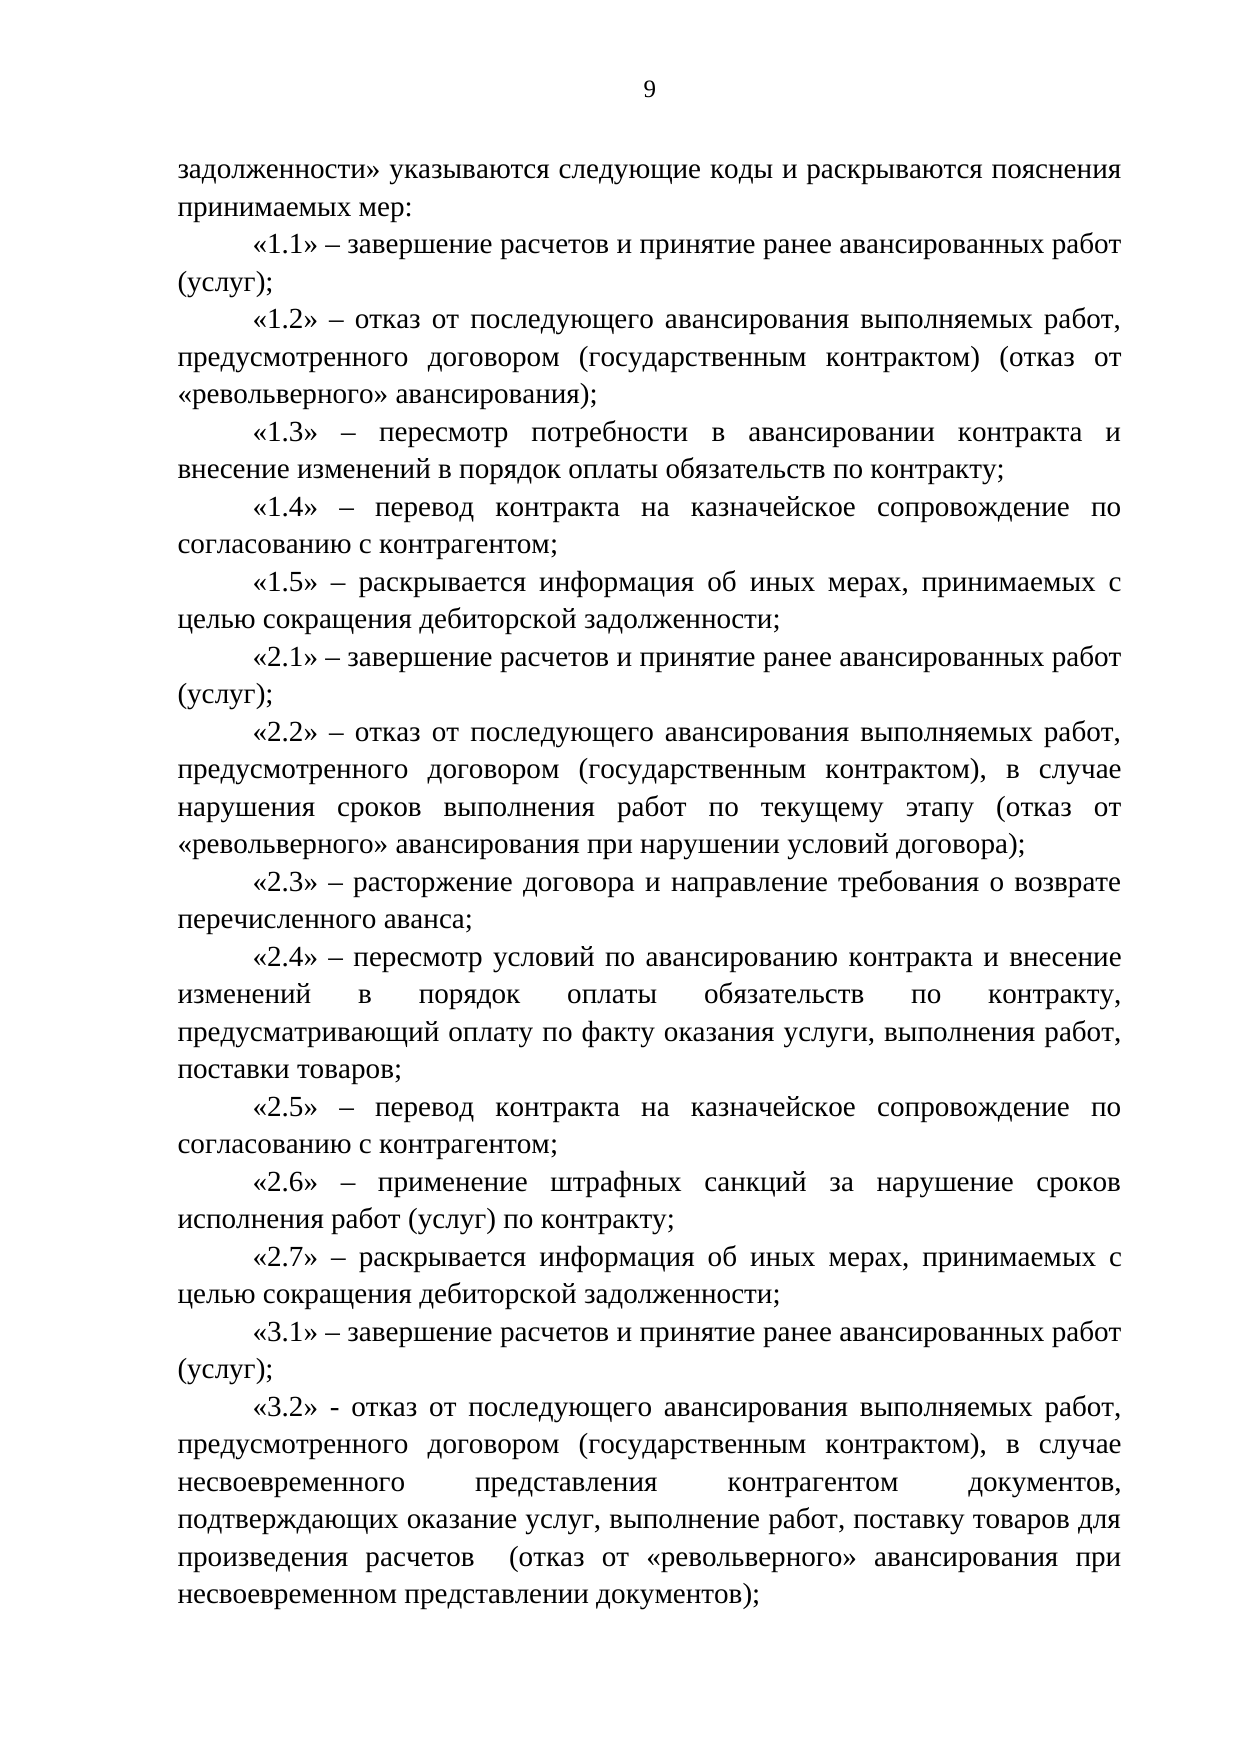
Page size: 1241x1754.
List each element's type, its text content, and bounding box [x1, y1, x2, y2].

text «1.2» – отказ от последующего авансирования выполняемых работ, предусмотренного договором (государственным контрактом) (отказ от «револьверного» авансирования); [177, 298, 1122, 410]
text «2.1» – завершение расчетов и принятие ранее авансированных работ (услуг); [177, 635, 1122, 710]
text «2.3» – расторжение договора и направление требования о возврате перечисленного аванса; [177, 860, 1122, 935]
text «2.4» – пересмотр условий по авансированию контракта и внесение изменений в порядок оплаты обязательств по контракту, предусматривающий оплату по факту оказания услуги, выполнения работ, поставки товаров; [177, 935, 1122, 1085]
text «2.5» – перевод контракта на казначейское сопровождение по согласованию с контрагентом; [177, 1085, 1122, 1160]
text «1.1» – завершение расчетов и принятие ранее авансированных работ (услуг); [177, 223, 1122, 298]
text «1.5» – раскрывается информация об иных мерах, принимаемых с целью сокращения дебиторской задолженности; [177, 560, 1122, 635]
text «3.2» - отказ от последующего авансирования выполняемых работ, предусмотренного договором (государственным контрактом), в случае несвоевременного представления контрагентом документов, подтверждающих оказание услуг, выполнение работ, поставку товаров для произведения расчетов (отказ от «револьверного» авансирования при несвоевременном представлении документов); [177, 1385, 1122, 1610]
text «2.7» – раскрывается информация об иных мерах, принимаемых с целью сокращения дебиторской задолженности; [177, 1235, 1122, 1310]
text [177, 148, 1122, 223]
text «2.6» – применение штрафных санкций за нарушение сроков исполнения работ (услуг) по контракту; [177, 1160, 1122, 1235]
text «1.3» – пересмотр потребности в авансировании контракта и внесение изменений в порядок оплаты обязательств по контракту; [177, 410, 1122, 485]
text «1.4» – перевод контракта на казначейское сопровождение по согласованию с контрагентом; [177, 485, 1122, 560]
text «2.2» – отказ от последующего авансирования выполняемых работ, предусмотренного договором (государственным контрактом), в случае нарушения сроков выполнения работ по текущему этапу (отказ от «револьверного» авансирования при нарушении условий договора); [177, 710, 1122, 860]
text «3.1» – завершение расчетов и принятие ранее авансированных работ (услуг); [177, 1310, 1122, 1385]
